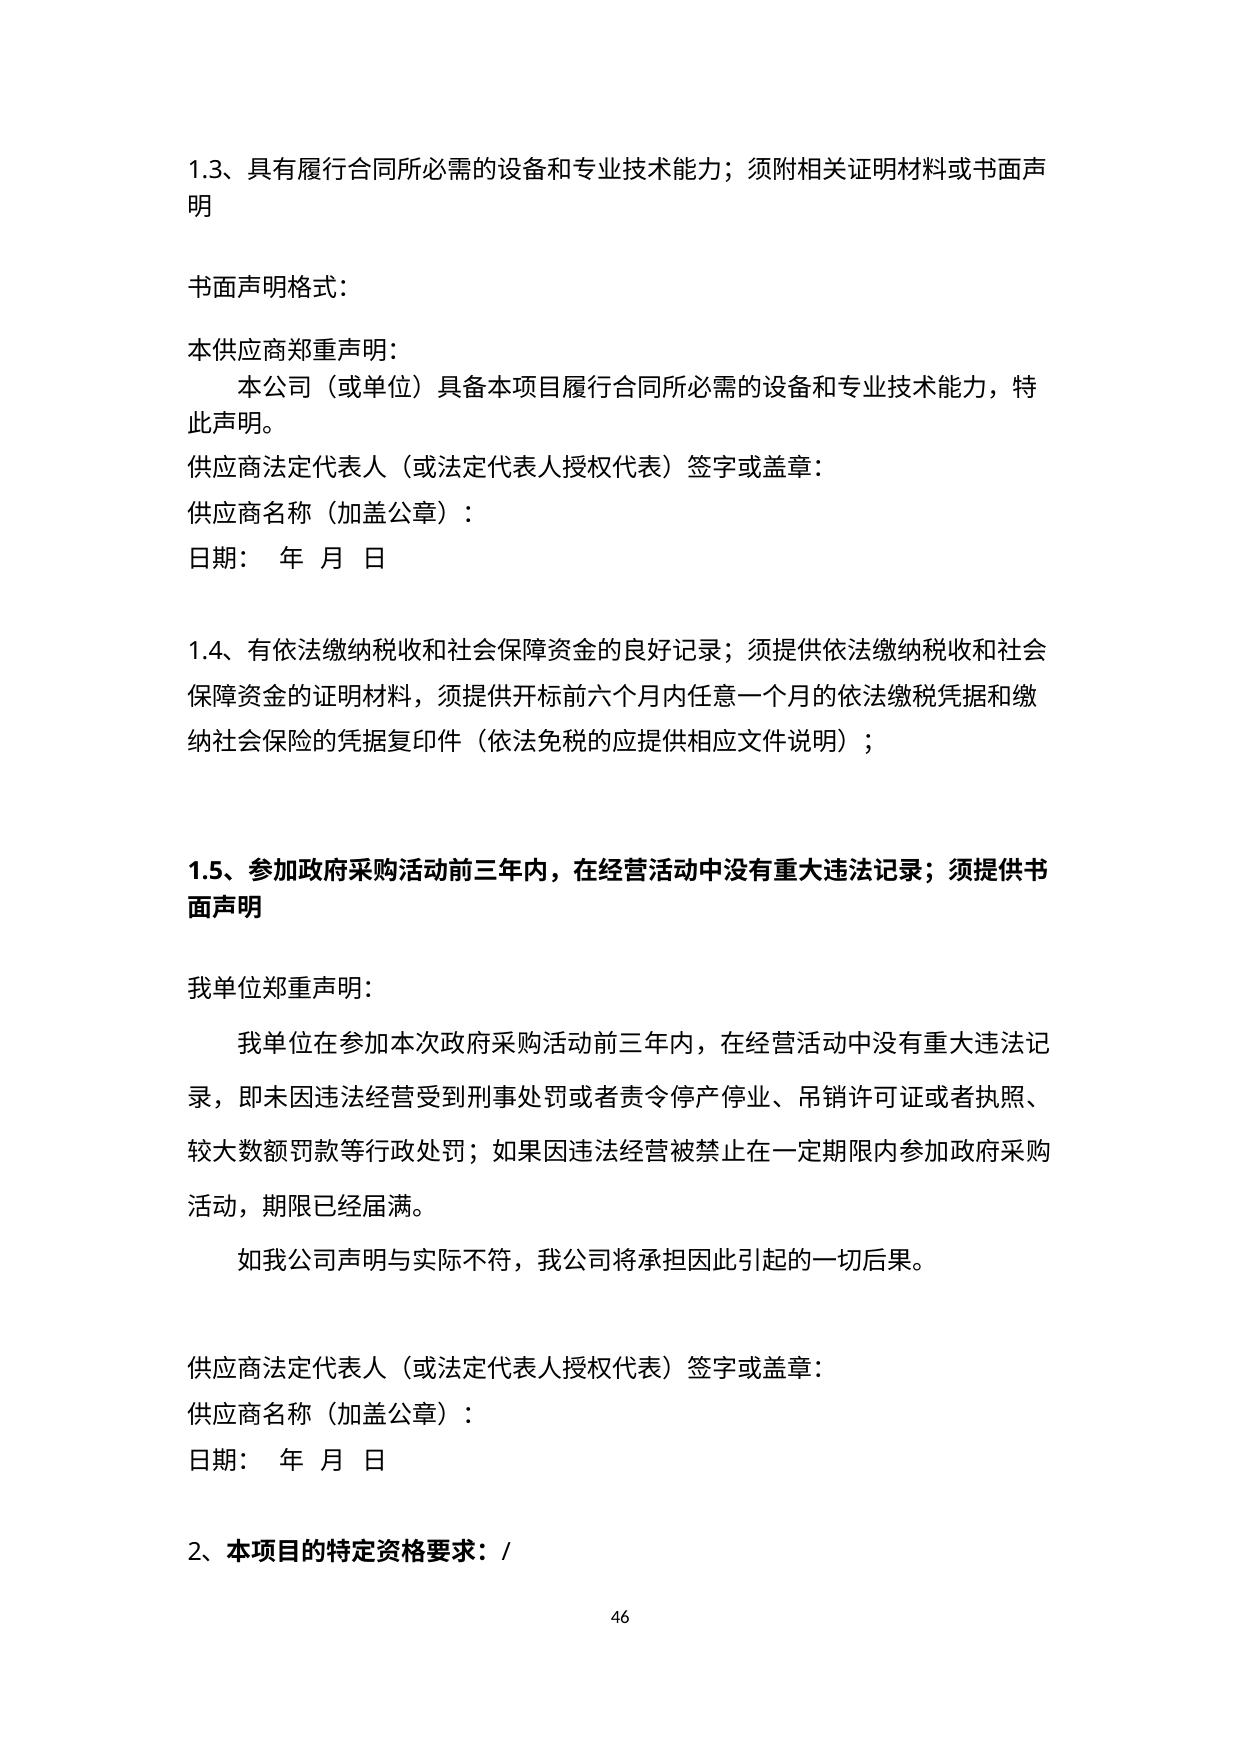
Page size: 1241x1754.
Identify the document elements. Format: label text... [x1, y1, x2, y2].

text 我单位在参加本次政府采购活动前三年内，在经营活动中没有重大违法记录，即未因违法经营受到刑事处罚或者责令停产停业、吊销许可证或者执照、较大数额罚款等行政处罚；如果因违法经营被禁止在一定期限内参加政府采购活动，期限已经届满。 [187, 1023, 1053, 1222]
text 我单位郑重声明： [187, 969, 1053, 1005]
list 本项目的特定资格要求：/ [187, 1524, 1053, 1570]
text 1.4、有依法缴纳税收和社会保障资金的良好记录；须提供依法缴纳税收和社会保障资金的证明材料，须提供开标前六个月内任意一个月的依法缴税凭据和缴纳社会保险的凭据复印件（依法免税的应提供相应文件说明）； [187, 622, 1053, 760]
text 1.5、参加政府采购活动前三年内，在经营活动中没有重大违法记录；须提供书面声明 [187, 851, 1053, 923]
text 日期： 年 月 日 [187, 1432, 1053, 1478]
text 1.3、具有履行合同所必需的设备和专业技术能力；须附相关证明材料或书面声明 [187, 150, 1053, 222]
text 本公司（或单位）具备本项目履行合同所必需的设备和专业技术能力，特此声明。 [187, 367, 1053, 439]
text 供应商法定代表人（或法定代表人授权代表）签字或盖章： [187, 1341, 1053, 1387]
text 如我公司声明与实际不符，我公司将承担因此引起的一切后果。 [187, 1241, 1053, 1277]
text 供应商法定代表人（或法定代表人授权代表）签字或盖章： [187, 439, 1053, 485]
text 书面声明格式： [187, 268, 1053, 304]
text 供应商名称（加盖公章）： [187, 1387, 1053, 1432]
text 供应商名称（加盖公章）： [187, 485, 1053, 531]
text 本供应商郑重声明： [187, 331, 1053, 367]
text 日期： 年 月 日 [187, 531, 1053, 577]
